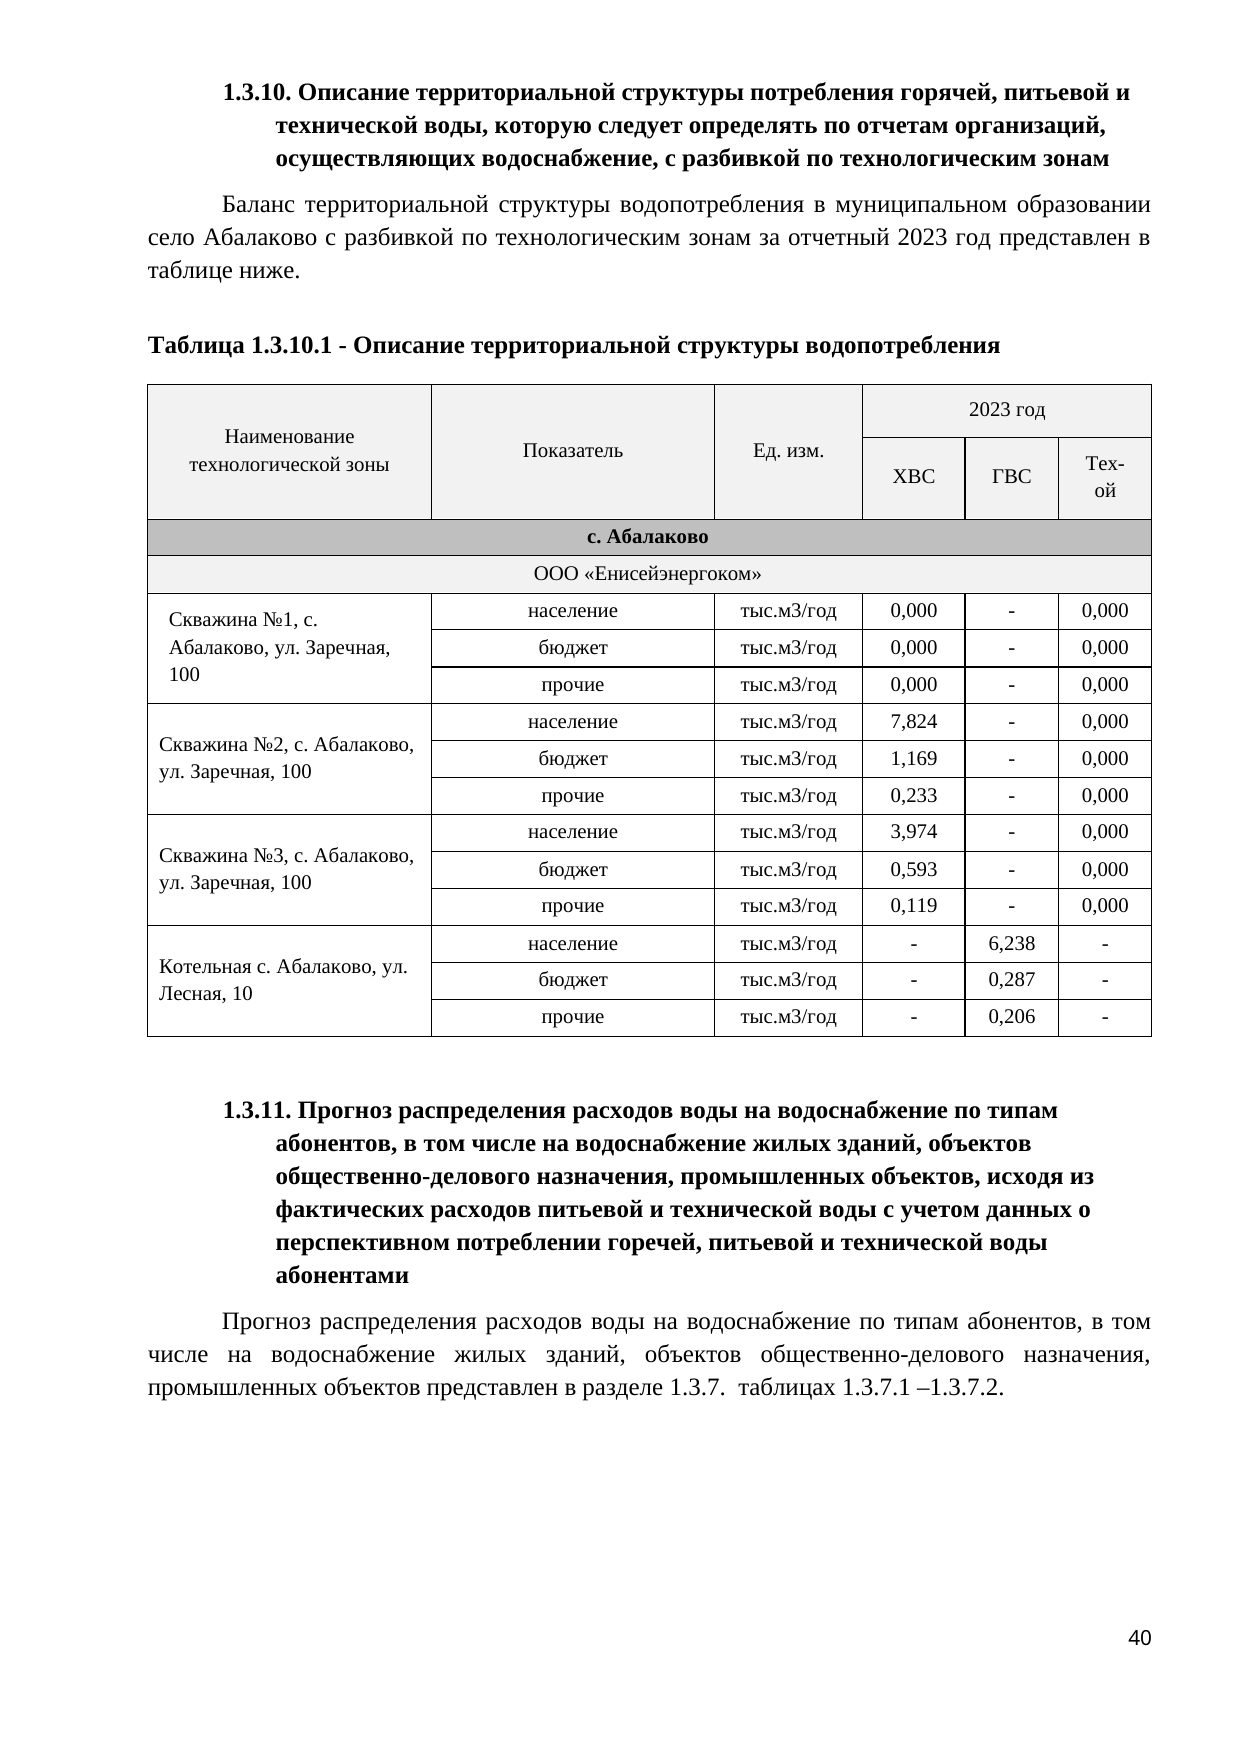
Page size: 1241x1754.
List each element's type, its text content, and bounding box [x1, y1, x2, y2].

table_cell - [1059, 926, 1151, 962]
table_cell - [966, 704, 1058, 740]
table_cell тыс.м3/год [715, 594, 862, 629]
table_cell тыс.м3/год [715, 852, 862, 888]
text Баланс территориальной структуры водопотребления в муниципальном образовании село Абалаково с разбивкой по технологическим зонам за отчетный 2023 год представлен в таблице ниже. [148, 189, 1152, 284]
table_cell население [432, 594, 714, 629]
table_cell 3,974 [863, 815, 964, 851]
table_header 2023 год [863, 385, 1151, 437]
table_cell - [966, 630, 1058, 666]
text Таблица 1.3.10.1 - Описание территориальной структуры водопотребления [148, 330, 1152, 358]
table_cell тыс.м3/год [715, 741, 862, 777]
table_cell - [1059, 963, 1151, 999]
table_cell - [966, 815, 1058, 851]
table_cell - [966, 741, 1058, 777]
table_cell 0,000 [863, 668, 964, 703]
table_cell 0,000 [1059, 594, 1151, 629]
table_cell ООО «Енисейэнергоком» [148, 556, 1151, 592]
table_cell тыс.м3/год [715, 889, 862, 925]
table_cell 0,000 [1059, 852, 1151, 888]
table_cell Скважина №1, с. Абалаково, ул. Заречная, 100 [148, 594, 431, 703]
table_cell 6,238 [966, 926, 1058, 962]
table_cell - [863, 963, 964, 999]
table_cell 0,206 [966, 1000, 1058, 1036]
table_cell прочие [432, 1000, 714, 1036]
table_cell 0,287 [966, 963, 1058, 999]
table_cell 0,233 [863, 778, 964, 814]
table_cell 7,824 [863, 704, 964, 740]
table_cell 0,000 [1059, 815, 1151, 851]
table_cell ХВС [863, 438, 964, 518]
table_header Ед. изм. [715, 385, 862, 518]
table_cell Тех-ой [1059, 438, 1151, 518]
table_cell Скважина №3, с. Абалаково, ул. Заречная, 100 [148, 815, 431, 925]
text Прогноз распределения расходов воды на водоснабжение по типам абонентов, в том числе на водоснабжение жилых зданий, объектов общественно-делового назначения, промышленных объектов представлен в разделе 1.3.7. таблицах 1.3.7.1 –1.3.7.2. [148, 1306, 1152, 1401]
table_cell прочие [432, 778, 714, 814]
table_cell тыс.м3/год [715, 1000, 862, 1036]
table_cell население [432, 704, 714, 740]
table_cell 0,000 [863, 630, 964, 666]
table_cell население [432, 815, 714, 851]
table_cell - [966, 778, 1058, 814]
table_cell бюджет [432, 852, 714, 888]
table_cell - [863, 926, 964, 962]
table_cell 0,000 [1059, 630, 1151, 666]
table_cell 0,119 [863, 889, 964, 925]
table_cell прочие [432, 668, 714, 703]
text 1.3.10. Описание территориальной структуры потребления горячей, питьевой и технической воды, которую следует определять по отчетам организаций, осуществляющих водоснабжение, с разбивкой по технологическим зонам [223, 77, 1152, 172]
table_cell 0,000 [863, 594, 964, 629]
table_cell тыс.м3/год [715, 704, 862, 740]
table_cell 0,000 [1059, 704, 1151, 740]
table_header Показатель [432, 385, 714, 518]
table_cell 1,169 [863, 741, 964, 777]
table_cell бюджет [432, 630, 714, 666]
table_cell тыс.м3/год [715, 815, 862, 851]
text 1.3.11. Прогноз распределения расходов воды на водоснабжение по типам абонентов, в том числе на водоснабжение жилых зданий, объектов общественно-делового назначения, промышленных объектов, исходя из фактических расходов питьевой и технической воды с учетом данных о перспективном потреблении горечей, питьевой и технической воды абонентами [223, 1095, 1152, 1289]
table_cell прочие [432, 889, 714, 925]
table_cell 0,000 [1059, 668, 1151, 703]
table_cell 0,000 [1059, 889, 1151, 925]
table_cell тыс.м3/год [715, 668, 862, 703]
table_cell тыс.м3/год [715, 963, 862, 999]
table_cell тыс.м3/год [715, 778, 862, 814]
table_cell - [966, 668, 1058, 703]
table_cell - [1059, 1000, 1151, 1036]
table_cell тыс.м3/год [715, 630, 862, 666]
table_cell тыс.м3/год [715, 926, 862, 962]
table_cell бюджет [432, 963, 714, 999]
table_cell население [432, 926, 714, 962]
table_cell Котельная с. Абалаково, ул. Лесная, 10 [148, 926, 431, 1036]
table_cell ГВС [966, 438, 1058, 518]
table_cell бюджет [432, 741, 714, 777]
table_cell 0,000 [1059, 741, 1151, 777]
table_cell 0,000 [1059, 778, 1151, 814]
table_cell - [966, 594, 1058, 629]
table_header Наименование технологической зоны [148, 385, 431, 518]
table_cell Скважина №2, с. Абалаково, ул. Заречная, 100 [148, 704, 431, 814]
table_cell - [966, 852, 1058, 888]
table_cell - [966, 889, 1058, 925]
table_cell - [863, 1000, 964, 1036]
table_cell с. Абалаково [148, 520, 1151, 555]
table_cell 0,593 [863, 852, 964, 888]
